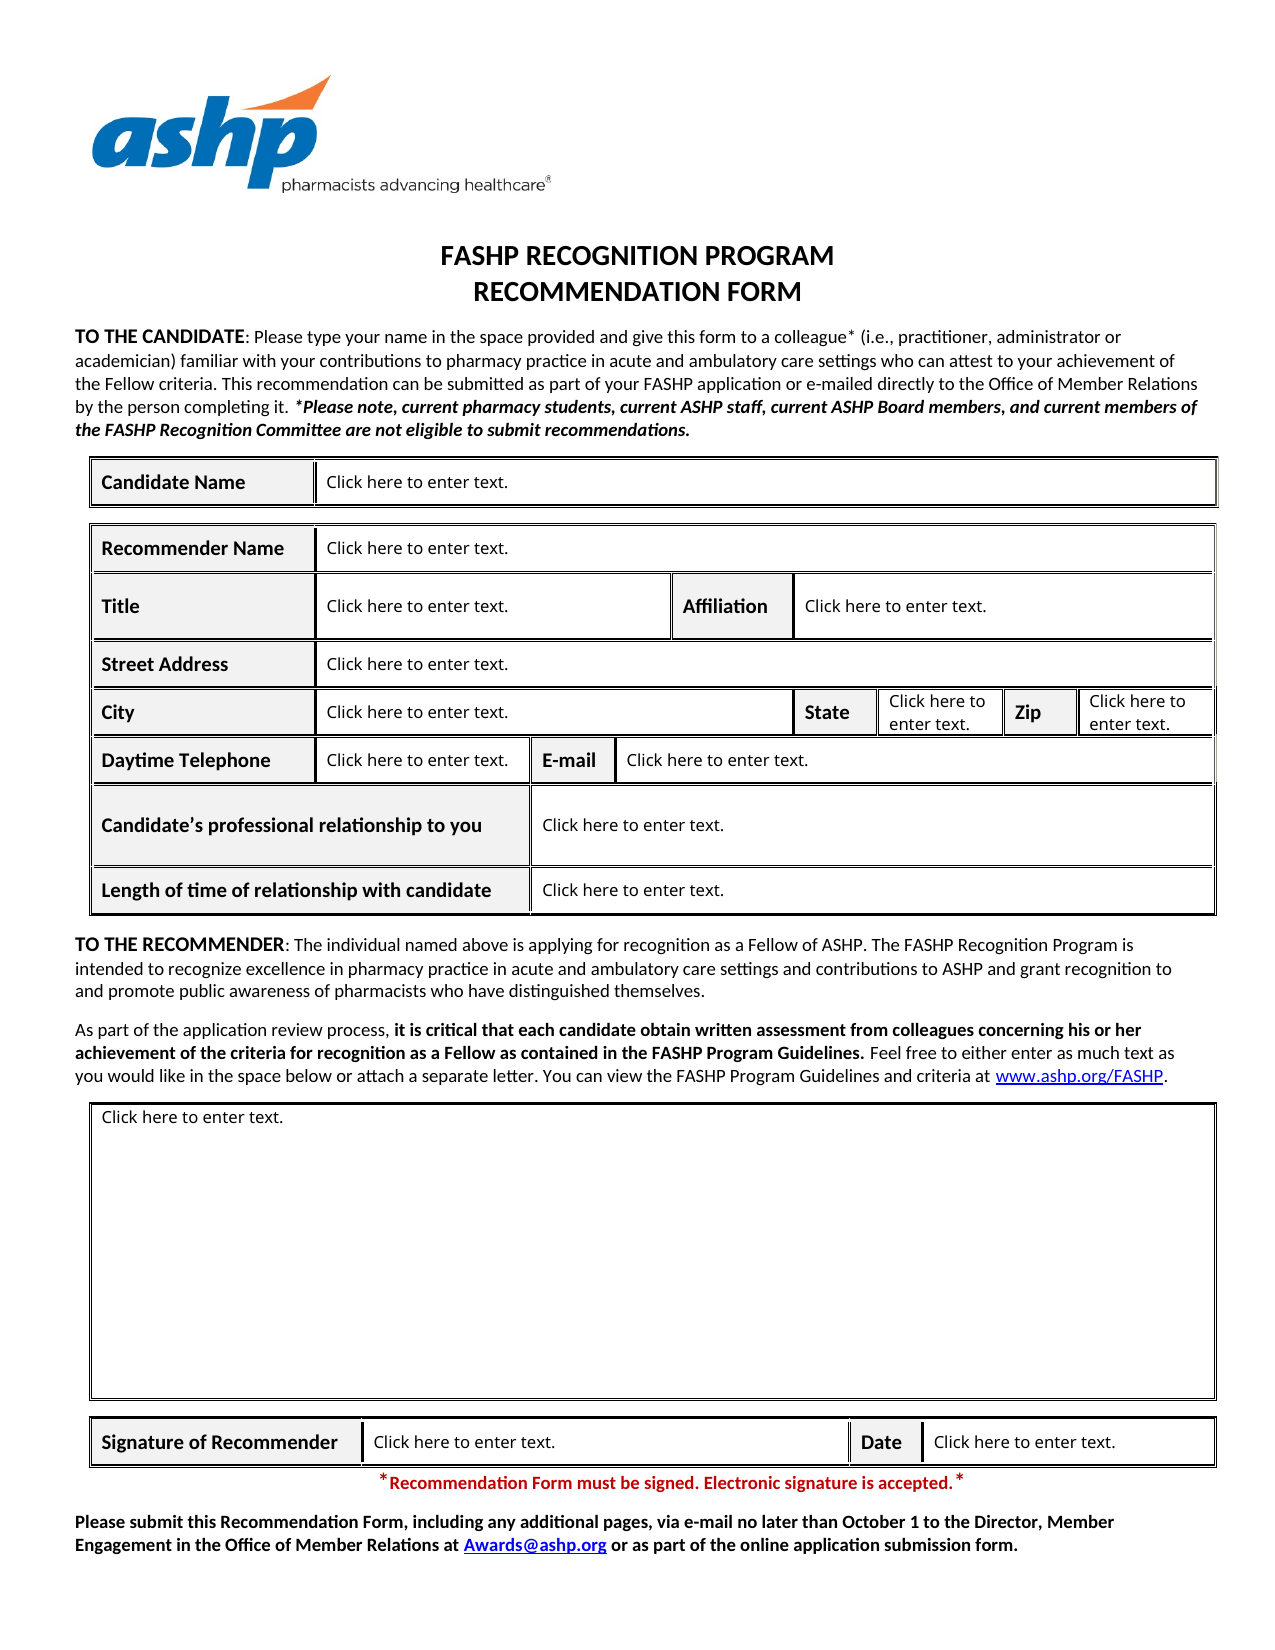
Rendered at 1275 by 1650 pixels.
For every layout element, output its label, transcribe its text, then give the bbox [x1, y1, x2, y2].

table_cell Affiliation [673, 574, 792, 638]
text RECOMMENDATION FORM [75, 273, 1200, 308]
subtitle FASHP Recognition Program [75, 237, 1200, 273]
text Please submit this Recommendation Form, including any additional pages, via e-mail no later than October 1 to the Director, Member Engagement in the Office of Member Relations at Awards@ashp.org or as part of the online application submission form. [75, 1511, 1174, 1556]
table_header Date [850, 1419, 922, 1464]
text TO THE RECOMMENDER: The individual named above is applying for recognition as a Fellow of ASHP. The FASHP Recognition Program is intended to recognize excellence in pharmacy practice in acute and ambulatory care settings and contributions to ASHP and grant recognition to and promote public awareness of pharmacists who have distinguished themselves. [75, 931, 1200, 1003]
table_cell State [795, 690, 876, 734]
text *Recommendation Form must be signed. Electronic signature is accepted.* [112, 1468, 1174, 1495]
text TO THE CANDIDATE: Please type your name in the space provided and give this form to a colleague* (i.e., practitioner, administrator or academician) familiar with your contributions to pharmacy practice in acute and ambulatory care settings who can attest to your achievement of the Fellow criteria. This recommendation can be submitted as part of your FASHP application or e-mailed directly to the Office of Member Relations by the person completing it. *Please note, current pharmacy students, current ASHP staff, current ASHP Board members, and current members of the FASHP Recognition Committee are not eligible to submit recommendations. [75, 324, 1200, 441]
table_cell E-mail [532, 738, 614, 782]
text As part of the application review process, it is critical that each candidate obtain written assessment from colleagues concerning his or her achievement of the criteria for recognition as a Fellow as contained in the FASHP Program Guidelines. Feel free to either enter as much text as you would like in the space below or attach a separate letter. You can view the FASHP Program Guidelines and criteria at www.ashp.org/FASHP. [75, 1018, 1200, 1087]
table_cell Candidate’s professional relationship to you [92, 782, 529, 865]
table_header Signature of Recommender [92, 1418, 362, 1464]
table_cell Daytime Telephone [92, 734, 314, 782]
table_header Candidate Name [92, 458, 315, 504]
table_cell Length of time of relationship with candidate [90, 865, 531, 913]
table_cell Title [90, 571, 315, 638]
picture [92, 75, 552, 193]
table_cell Zip [1005, 690, 1076, 734]
table_cell Street Address [92, 638, 314, 686]
table_header Recommender Name [90, 524, 315, 571]
table_cell City [92, 686, 314, 734]
